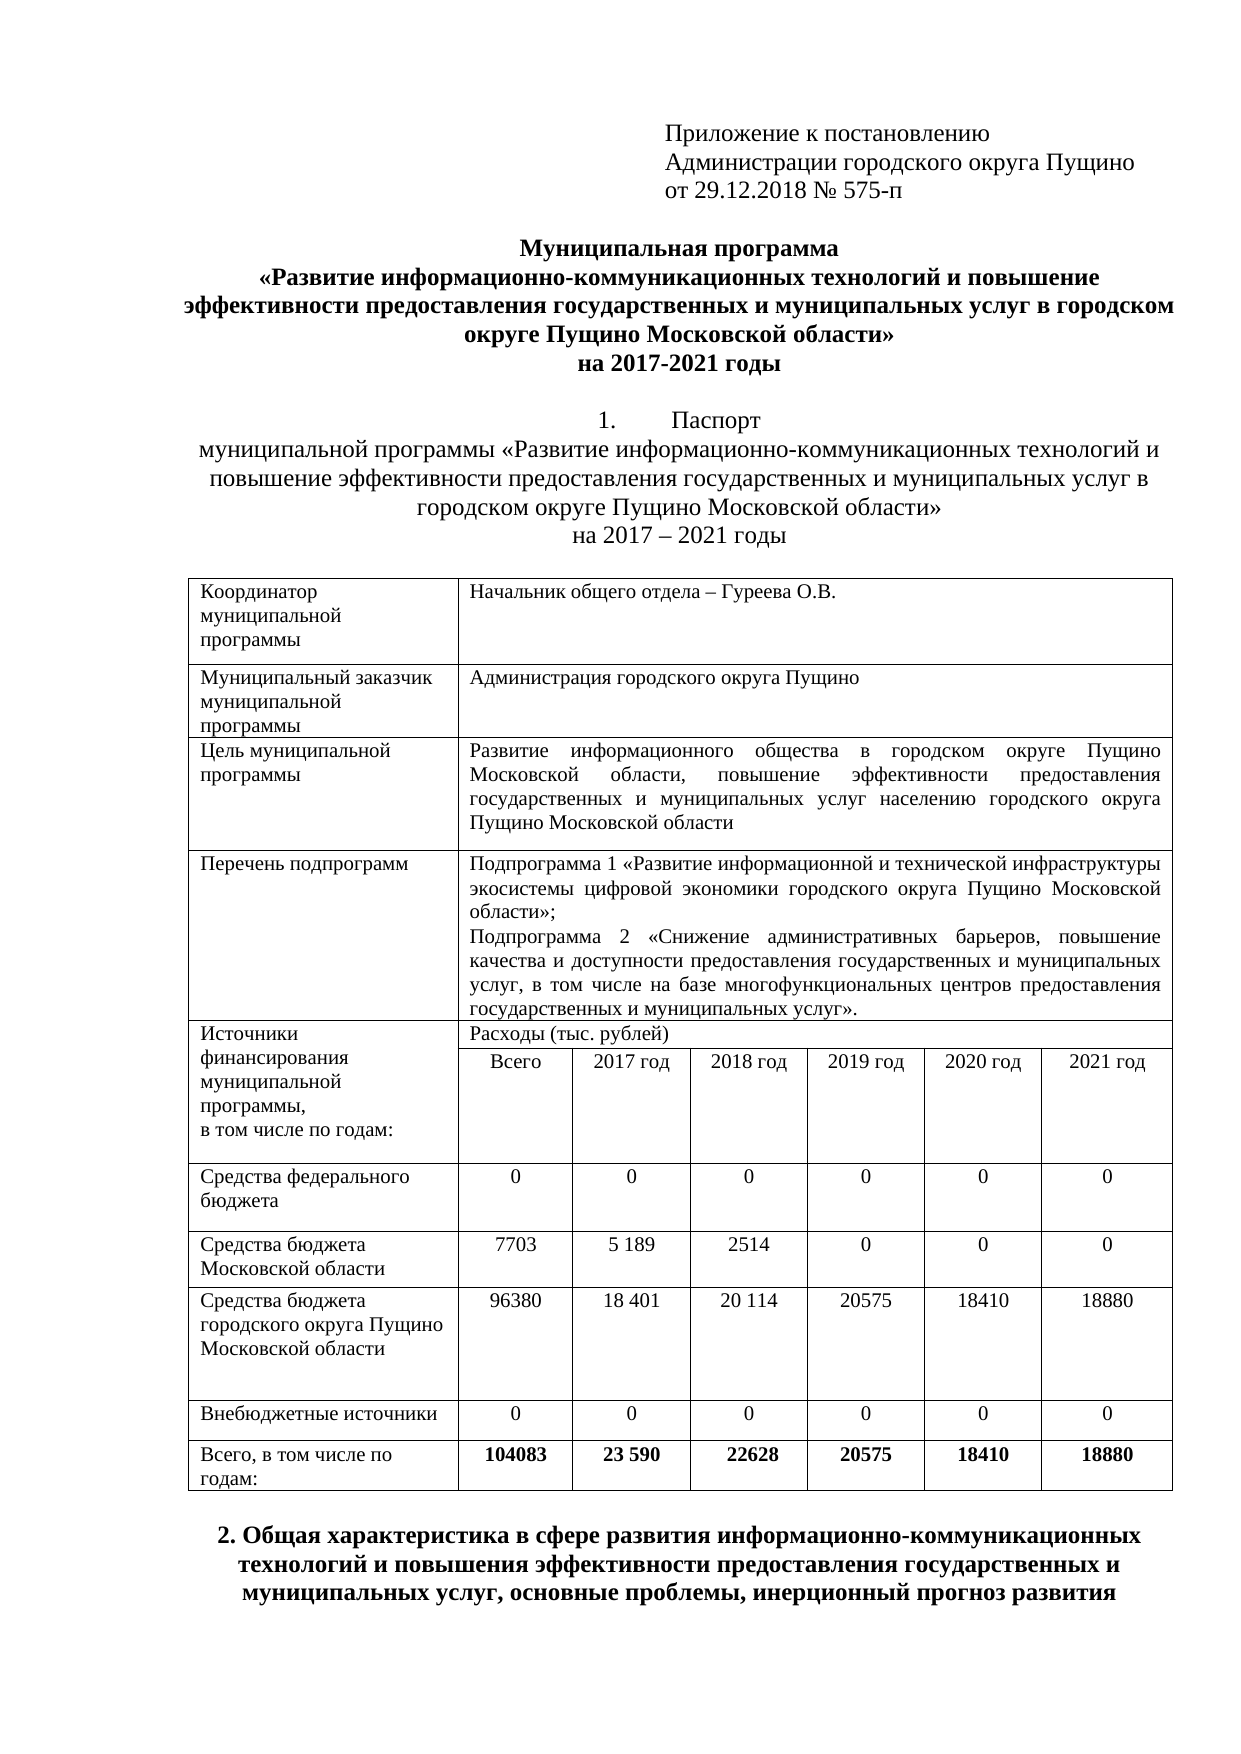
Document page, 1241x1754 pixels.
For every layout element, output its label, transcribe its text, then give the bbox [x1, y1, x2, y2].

table_cell 23 590 [573, 1441, 690, 1490]
table_cell Средства бюджета Московской области [189, 1232, 458, 1287]
table_cell Муниципальный заказчик муниципальной программы [189, 665, 458, 737]
table_cell 20575 [808, 1288, 924, 1400]
table_cell 7703 [459, 1232, 572, 1287]
table_cell Источники финансирования муниципальной программы, в том числе по годам: [189, 1021, 458, 1163]
text от 29.12.2018 № 575-п [664, 176, 1181, 204]
list на 2017 – 2021 годы [177, 521, 1181, 549]
table_cell 2017 год [573, 1049, 690, 1163]
table_cell 18410 [925, 1288, 1041, 1400]
table_cell 2018 год [691, 1049, 807, 1163]
table_cell Администрация городского округа Пущино [459, 665, 1172, 737]
table_cell 22628 [691, 1441, 807, 1490]
table_cell 18410 [925, 1441, 1041, 1490]
text на 2017-2021 годы [177, 348, 1181, 377]
table_cell Всего [459, 1049, 572, 1163]
table_cell 18 401 [573, 1288, 690, 1400]
table_cell Внебюджетные источники [189, 1401, 458, 1440]
table_cell 18880 [1042, 1441, 1172, 1490]
table_cell 2019 год [808, 1049, 924, 1163]
table_cell Перечень подпрограмм [189, 851, 458, 1020]
table_cell 0 [573, 1401, 690, 1440]
table_cell 2020 год [925, 1049, 1041, 1163]
table_cell 0 [691, 1164, 807, 1231]
text Администрации городского округа Пущино [664, 147, 1181, 176]
table_cell Расходы (тыс. рублей) [459, 1021, 1172, 1048]
table_cell 0 [925, 1232, 1041, 1287]
table_cell 0 [691, 1401, 807, 1440]
text Муниципальная программа [177, 233, 1181, 262]
table_cell Цель муниципальной программы [189, 738, 458, 850]
table_cell 0 [459, 1401, 572, 1440]
table_cell 0 [1042, 1401, 1172, 1440]
table_cell Подпрограмма 1 «Развитие информационной и технической инфраструктуры экосистемы цифровой экономики городского округа Пущино Московской области»; Подпрограмма 2 «Снижение административных барьеров, повышение качества и доступности предоставления государственных и муниципальных услуг, в том числе на базе многофункциональных центров предоставления государственных и муниципальных услуг». [459, 851, 1172, 1020]
table_cell 20 114 [691, 1288, 807, 1400]
table_cell 0 [808, 1232, 924, 1287]
table_cell 96380 [459, 1288, 572, 1400]
table_cell 104083 [459, 1441, 572, 1490]
table_cell 0 [808, 1164, 924, 1231]
table_cell 18880 [1042, 1288, 1172, 1400]
table_cell Средства федерального бюджета [189, 1164, 458, 1231]
list 2. Общая характеристика в сфере развития информационно-коммуникационных технологий и повышения эффективности предоставления государственных и муниципальных услуг, основные проблемы, инерционный прогноз развития [177, 1520, 1181, 1606]
text Приложение к постановлению [664, 118, 1181, 147]
table_header Начальник общего отдела – Гуреева О.В. [459, 579, 1172, 664]
table_cell 0 [573, 1164, 690, 1231]
table_cell 0 [459, 1164, 572, 1231]
table_cell 5 189 [573, 1232, 690, 1287]
table_header Координатор муниципальной программы [189, 579, 458, 664]
table_cell 0 [808, 1401, 924, 1440]
table_cell 20575 [808, 1441, 924, 1490]
list Паспорт [177, 406, 1181, 434]
list муниципальной программы «Развитие информационно-коммуникационных технологий и повышение эффективности предоставления государственных и муниципальных услуг в городском округе Пущино Московской области» [177, 434, 1181, 521]
table_cell 2514 [691, 1232, 807, 1287]
text «Развитие информационно-коммуникационных технологий и повышение эффективности предоставления государственных и муниципальных услуг в городском округе Пущино Московской области» [177, 262, 1181, 348]
table_cell Всего, в том числе по годам: [189, 1441, 458, 1490]
table_cell 2021 год [1042, 1049, 1172, 1163]
table_cell 0 [925, 1164, 1041, 1231]
table_cell 0 [1042, 1232, 1172, 1287]
table_cell Средства бюджета городского округа Пущино Московской области [189, 1288, 458, 1400]
table_cell 0 [925, 1401, 1041, 1440]
table_cell 0 [1042, 1164, 1172, 1231]
table_cell Развитие информационного общества в городском округе Пущино Московской области, повышение эффективности предоставления государственных и муниципальных услуг населению городского округа Пущино Московской области [459, 738, 1172, 850]
